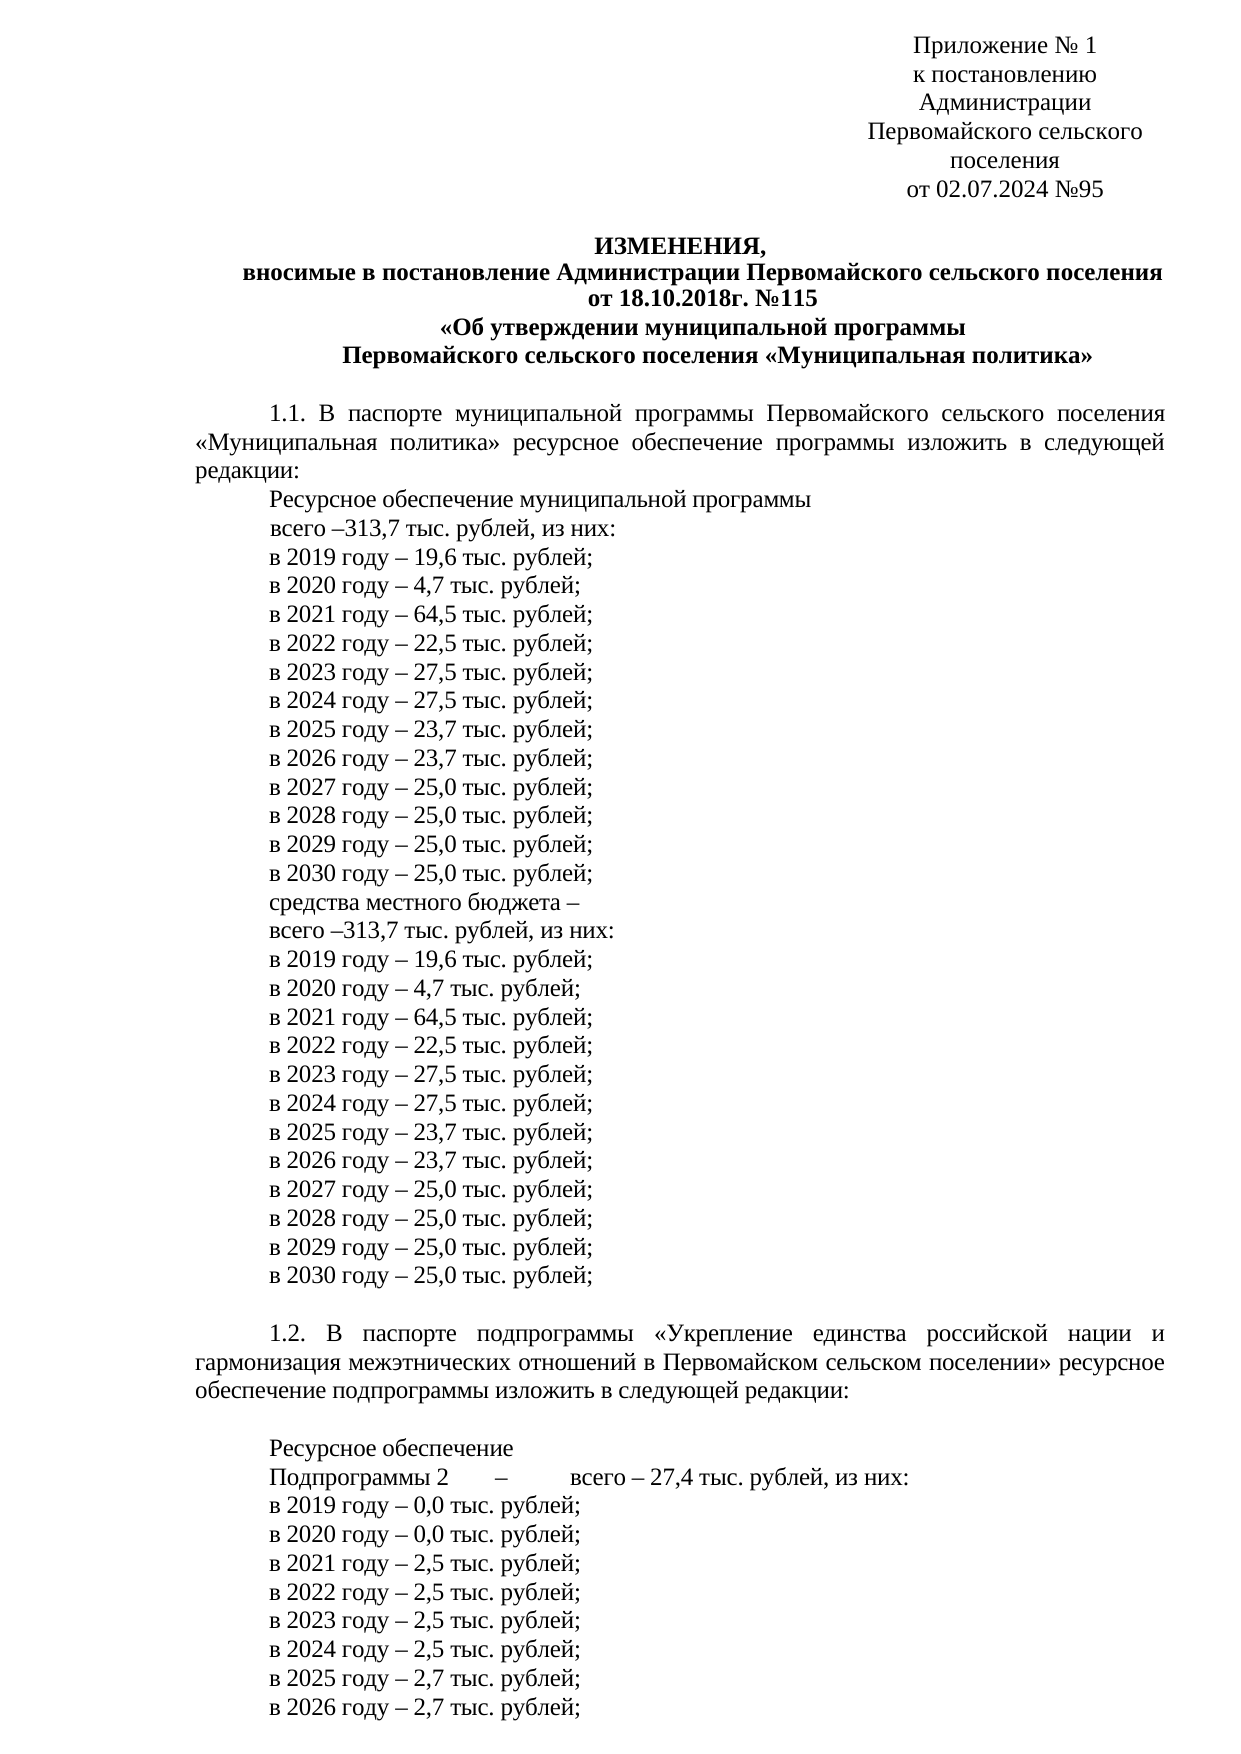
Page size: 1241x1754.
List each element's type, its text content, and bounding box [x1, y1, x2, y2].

text в 2019 году – 19,6 тыс. рублей; [195, 944, 1165, 973]
text в 2021 году – 64,5 тыс. рублей; [195, 1002, 1165, 1031]
text в 2023 году – 27,5 тыс. рублей; [195, 657, 1165, 686]
text от 02.07.2024 №95 [845, 174, 1165, 202]
text Ресурсное обеспечение муниципальной программы [195, 484, 1165, 513]
text в 2025 году – 23,7 тыс. рублей; [195, 714, 1165, 743]
text в 2024 году – 27,5 тыс. рублей; [195, 686, 1165, 714]
text в 2023 году – 2,5 тыс. рублей; [195, 1606, 1165, 1634]
text в 2022 году – 2,5 тыс. рублей; [195, 1577, 1165, 1606]
text в 2025 году – 23,7 тыс. рублей; [195, 1117, 1165, 1146]
text в 2030 году – 25,0 тыс. рублей; [195, 1261, 1165, 1289]
text всего –313,7 тыс. рублей, из них: [195, 513, 1165, 542]
text в 2021 году – 2,5 тыс. рублей; [195, 1548, 1165, 1577]
text всего –313,7 тыс. рублей, из них: [195, 916, 1165, 944]
text в 2026 году – 23,7 тыс. рублей; [195, 1146, 1165, 1174]
text в 2026 году – 23,7 тыс. рублей; [195, 743, 1165, 772]
text в 2024 году – 27,5 тыс. рублей; [195, 1088, 1165, 1117]
text в 2021 году – 64,5 тыс. рублей; [195, 599, 1165, 628]
text Подпрограммы 2 – всего – 27,4 тыс. рублей, из них: [195, 1462, 1165, 1491]
text в 2019 году – 0,0 тыс. рублей; [195, 1491, 1165, 1519]
text средства местного бюджета – [195, 887, 1165, 916]
text в 2019 году – 19,6 тыс. рублей; [195, 542, 1165, 571]
text в 2027 году – 25,0 тыс. рублей; [195, 772, 1165, 801]
text Ресурсное обеспечение [195, 1433, 1165, 1462]
text Приложение № 1 [845, 30, 1165, 59]
text в 2022 году – 22,5 тыс. рублей; [195, 1031, 1165, 1059]
text 1.1. В паспорте муниципальной программы Первомайского сельского поселения «Муниципальная политика» ресурсное обеспечение программы изложить в следующей редакции: [195, 398, 1165, 484]
text в 2022 году – 22,5 тыс. рублей; [195, 628, 1165, 657]
text Первомайского сельского поселения [845, 116, 1165, 174]
text в 2028 году – 25,0 тыс. рублей; [195, 1203, 1165, 1232]
text ИЗМЕНЕНИЯ, [195, 231, 1165, 260]
text в 2030 году – 25,0 тыс. рублей; [195, 858, 1165, 887]
text в 2024 году – 2,5 тыс. рублей; [195, 1634, 1165, 1663]
text в 2028 году – 25,0 тыс. рублей; [195, 801, 1165, 829]
text в 2027 году – 25,0 тыс. рублей; [195, 1174, 1165, 1203]
text в 2020 году – 4,7 тыс. рублей; [195, 973, 1165, 1002]
text в 2020 году – 4,7 тыс. рублей; [195, 571, 1165, 599]
text в 2029 году – 25,0 тыс. рублей; [195, 1232, 1165, 1261]
text в 2025 году – 2,7 тыс. рублей; [195, 1663, 1165, 1692]
text 1.2. В паспорте подпрограммы «Укрепление единства российской нации и гармонизация межэтнических отношений в Первомайском сельском поселении» ресурсное обеспечение подпрограммы изложить в следующей редакции: [195, 1318, 1165, 1404]
text к постановлению [845, 59, 1165, 87]
text в 2026 году – 2,7 тыс. рублей; [195, 1692, 1165, 1721]
text в 2020 году – 0,0 тыс. рублей; [195, 1519, 1165, 1548]
text Администрации [845, 87, 1165, 116]
text в 2029 году – 25,0 тыс. рублей; [195, 829, 1165, 858]
list Первомайского сельского поселения «Муниципальная политика» [195, 341, 1165, 369]
list «Об утверждении муниципальной программы [195, 312, 1165, 341]
text в 2023 году – 27,5 тыс. рублей; [195, 1059, 1165, 1088]
list вносимые в постановление Администрации Первомайского сельского поселения от 18.10.2018г. №115 [195, 260, 1165, 312]
